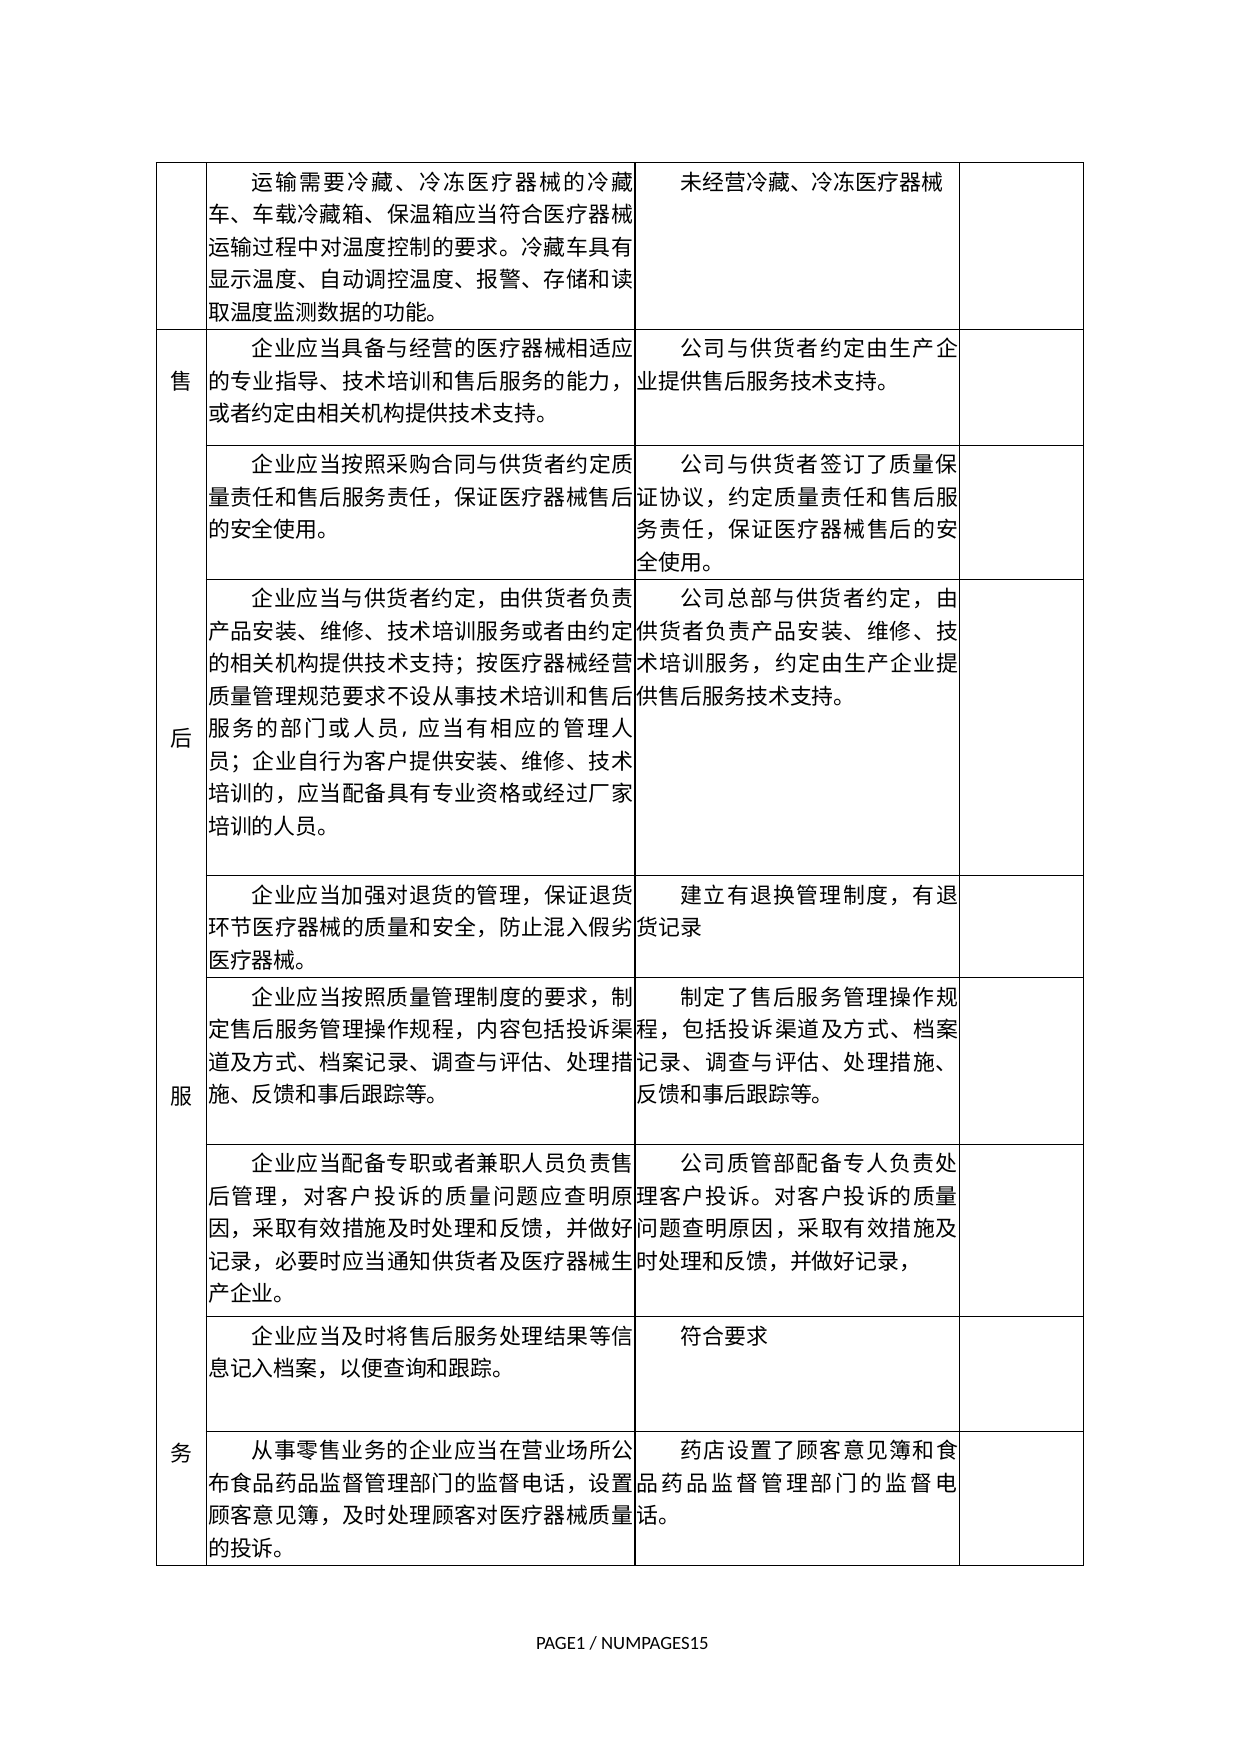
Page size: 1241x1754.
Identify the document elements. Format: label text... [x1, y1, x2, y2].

table_cell [960, 978, 1083, 1144]
table_cell 公司与供货者约定由生产企业提供售后服务技术支持。 [636, 330, 959, 444]
table_cell 企业应当与供货者约定，由供货者负责产品安装、维修、技术培训服务或者由约定的相关机构提供技术支持；按医疗器械经营质量管理规范要求不设从事技术培训和售后服务的部门或人员, 应当有相应的管理人员；企业自行为客户提供安装、维修、技术培训的，应当配备具有专业资格或经过厂家培训的人员。 [207, 580, 634, 875]
table_cell 企业应当按照质量管理制度的要求，制定售后服务管理操作规程，内容包括投诉渠道及方式、档案记录、调查与评估、处理措施、反馈和事后跟踪等。 [207, 978, 634, 1144]
table_cell 建立有退换管理制度，有退货记录 [636, 876, 959, 977]
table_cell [636, 1432, 959, 1565]
table_cell [960, 163, 1083, 329]
table_cell [960, 876, 1083, 977]
table_cell 企业应当及时将售后服务处理结果等信息记入档案，以便查询和跟踪。 [207, 1317, 634, 1431]
table_cell [960, 446, 1083, 579]
table_cell 企业应当按照采购合同与供货者约定质量责任和售后服务责任，保证医疗器械售后的安全使用。 [207, 446, 634, 579]
table_cell 公司与供货者签订了质量保证协议，约定质量责任和售后服务责任，保证医疗器械售后的安全使用。 [636, 446, 959, 579]
table_cell [960, 1432, 1083, 1565]
table_cell [960, 580, 1083, 875]
table_cell 运输需要冷藏、冷冻医疗器械的冷藏车、车载冷藏箱、保温箱应当符合医疗器械运输过程中对温度控制的要求。冷藏车具有显示温度、自动调控温度、报警、存储和读取温度监测数据的功能。 [207, 163, 634, 329]
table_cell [207, 1432, 634, 1565]
table_cell 符合要求 [636, 1317, 959, 1431]
table_cell 企业应当加强对退货的管理，保证退货环节医疗器械的质量和安全，防止混入假劣医疗器械。 [207, 876, 634, 977]
table_cell 制定了售后服务管理操作规程，包括投诉渠道及方式、档案记录、调查与评估、处理措施、反馈和事后跟踪等。 [636, 978, 959, 1144]
table_cell 售 后 服 务 [157, 330, 206, 1565]
table_cell [960, 1145, 1083, 1316]
table_cell 公司质管部配备专人负责处理客户投诉。对客户投诉的质量问题查明原因，采取有效措施及时处理和反馈，并做好记录， [636, 1145, 959, 1316]
table_cell [960, 1317, 1083, 1431]
table_cell 公司总部与供货者约定，由供货者负责产品安装、维修、技术培训服务，约定由生产企业提供售后服务技术支持。 [636, 580, 959, 875]
table_cell [960, 330, 1083, 444]
table_cell 企业应当具备与经营的医疗器械相适应的专业指导、技术培训和售后服务的能力，或者约定由相关机构提供技术支持。 [207, 330, 634, 444]
table_cell 企业应当配备专职或者兼职人员负责售后管理，对客户投诉的质量问题应查明原因，采取有效措施及时处理和反馈，并做好记录，必要时应当通知供货者及医疗器械生产企业。 [207, 1145, 634, 1316]
table_cell 未经营冷藏、冷冻医疗器械 [636, 163, 959, 329]
